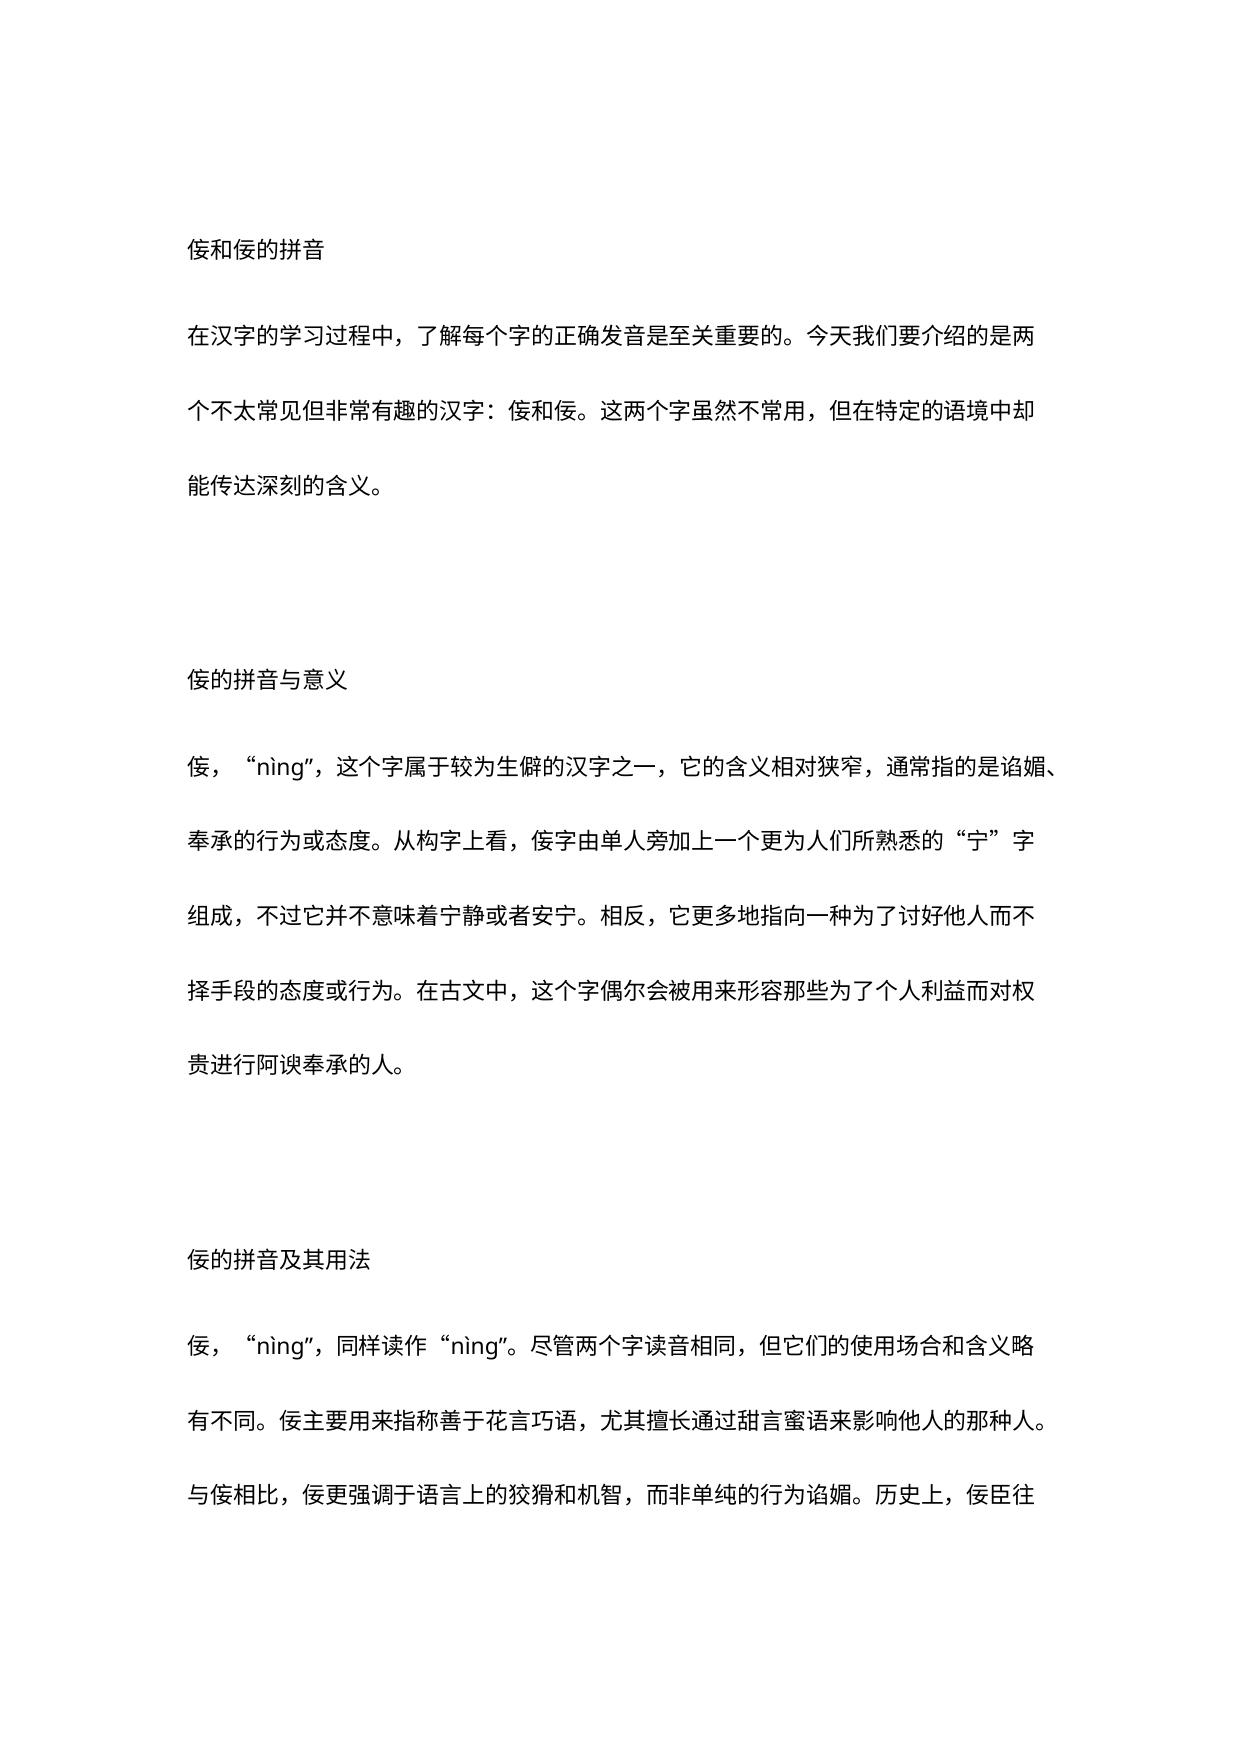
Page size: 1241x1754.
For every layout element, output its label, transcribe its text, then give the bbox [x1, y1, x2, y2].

text 佞的拼音及其用法 [187, 1226, 1053, 1291]
text 侫，“nìng”，这个字属于较为生僻的汉字之一，它的含义相对狭窄，通常指的是谄媚、奉承的行为或态度。从构字上看，侫字由单人旁加上一个更为人们所熟悉的“宁”字组成，不过它并不意味着宁静或者安宁。相反，它更多地指向一种为了讨好他人而不择手段的态度或行为。在古文中，这个字偶尔会被用来形容那些为了个人利益而对权贵进行阿谀奉承的人。 [187, 733, 1053, 1096]
text 侫的拼音与意义 [187, 646, 1053, 711]
text 侫和佞的拼音 [187, 216, 1053, 281]
text 在汉字的学习过程中，了解每个字的正确发音是至关重要的。今天我们要介绍的是两个不太常见但非常有趣的汉字：侫和佞。这两个字虽然不常用，但在特定的语境中却能传达深刻的含义。 [187, 302, 1053, 517]
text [187, 1312, 1053, 1527]
